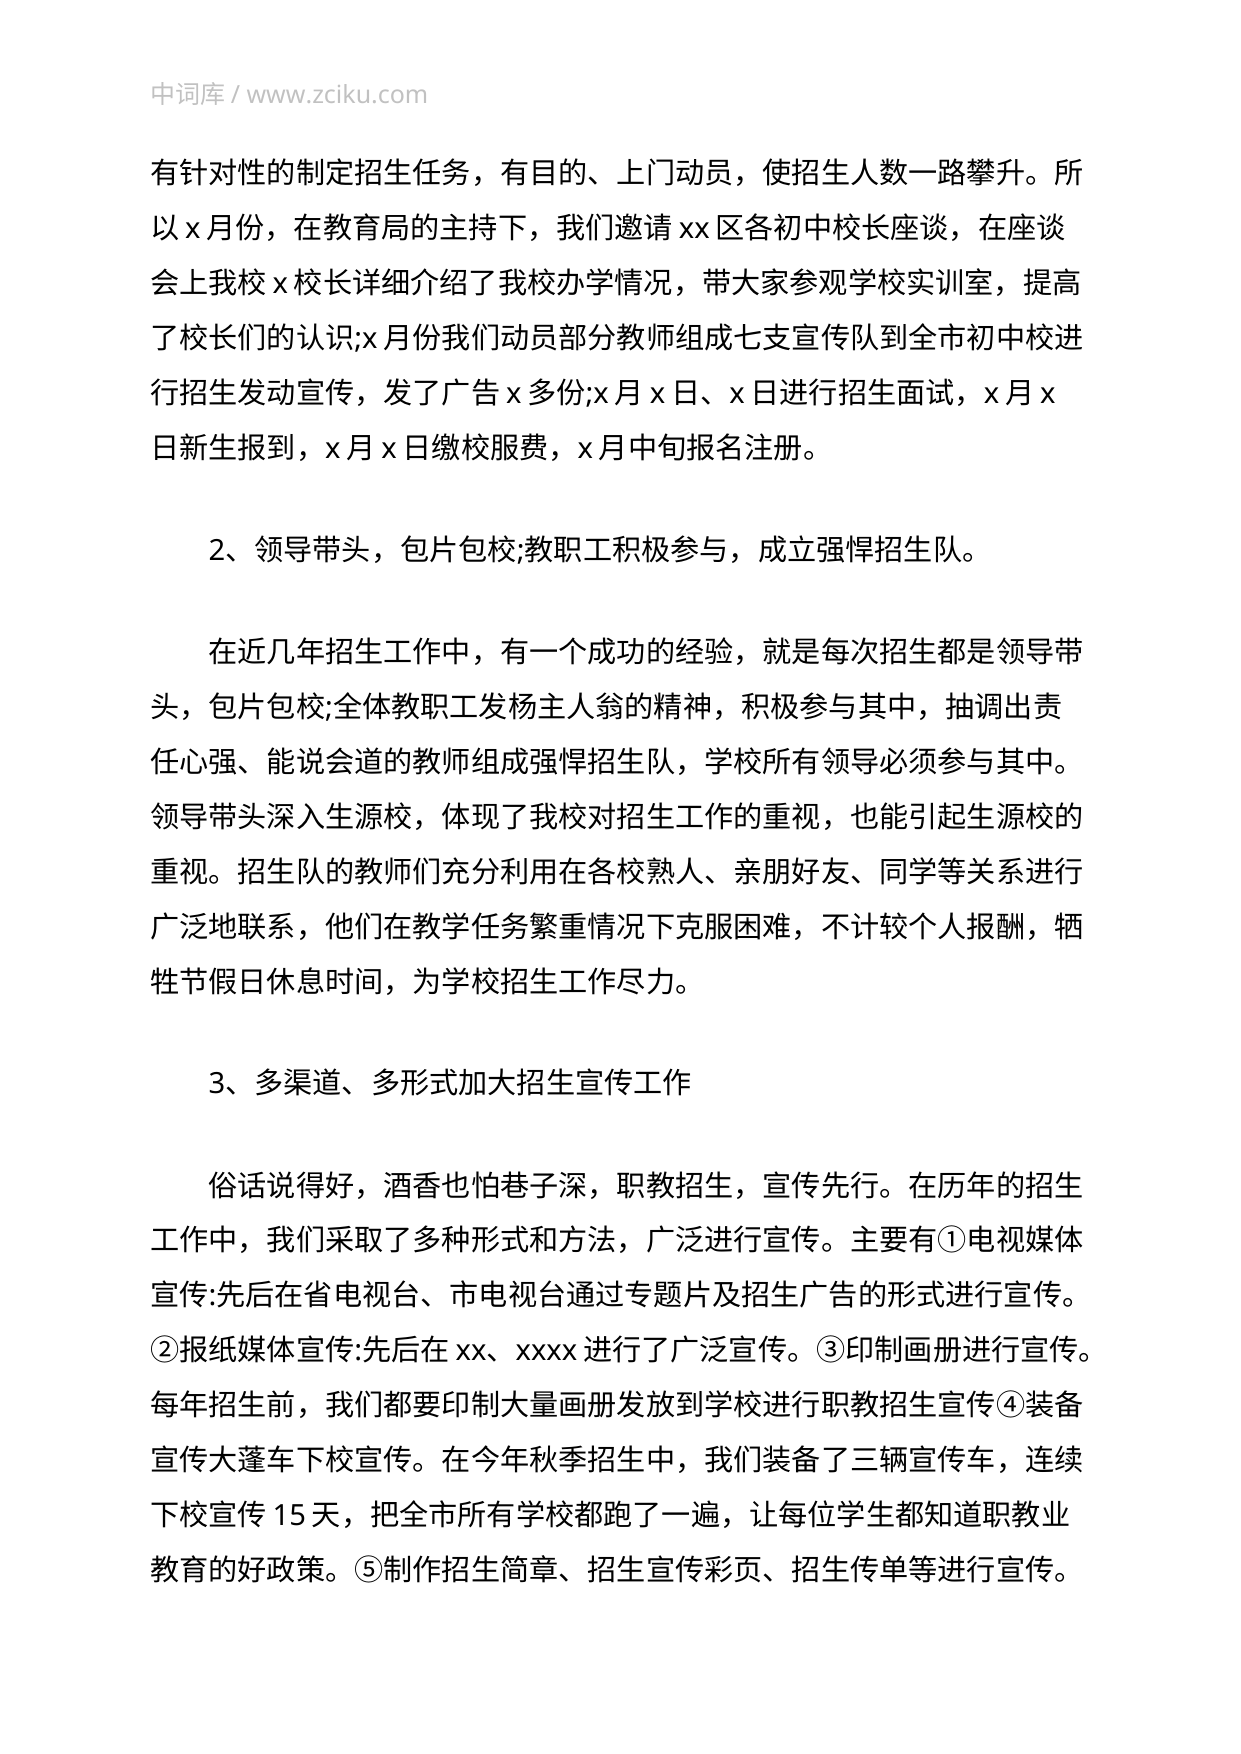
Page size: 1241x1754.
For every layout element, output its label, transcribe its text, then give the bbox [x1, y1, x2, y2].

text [150, 1162, 1090, 1589]
text 在近几年招生工作中，有一个成功的经验，就是每次招生都是领导带头，包片包校;全体教职工发杨主人翁的精神，积极参与其中，抽调出责任心强、能说会道的教师组成强悍招生队，学校所有领导必须参与其中。领导带头深入生源校，体现了我校对招生工作的重视，也能引起生源校的重视。招生队的教师们充分利用在各校熟人、亲朋好友、同学等关系进行广泛地联系，他们在教学任务繁重情况下克服困难，不计较个人报酬，牺牲节假日休息时间，为学校招生工作尽力。 [150, 629, 1090, 1001]
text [150, 150, 1090, 467]
text 2、领导带头，包片包校;教职工积极参与，成立强悍招生队。 [150, 527, 1090, 569]
text 3、多渠道、多形式加大招生宣传工作 [150, 1060, 1090, 1102]
